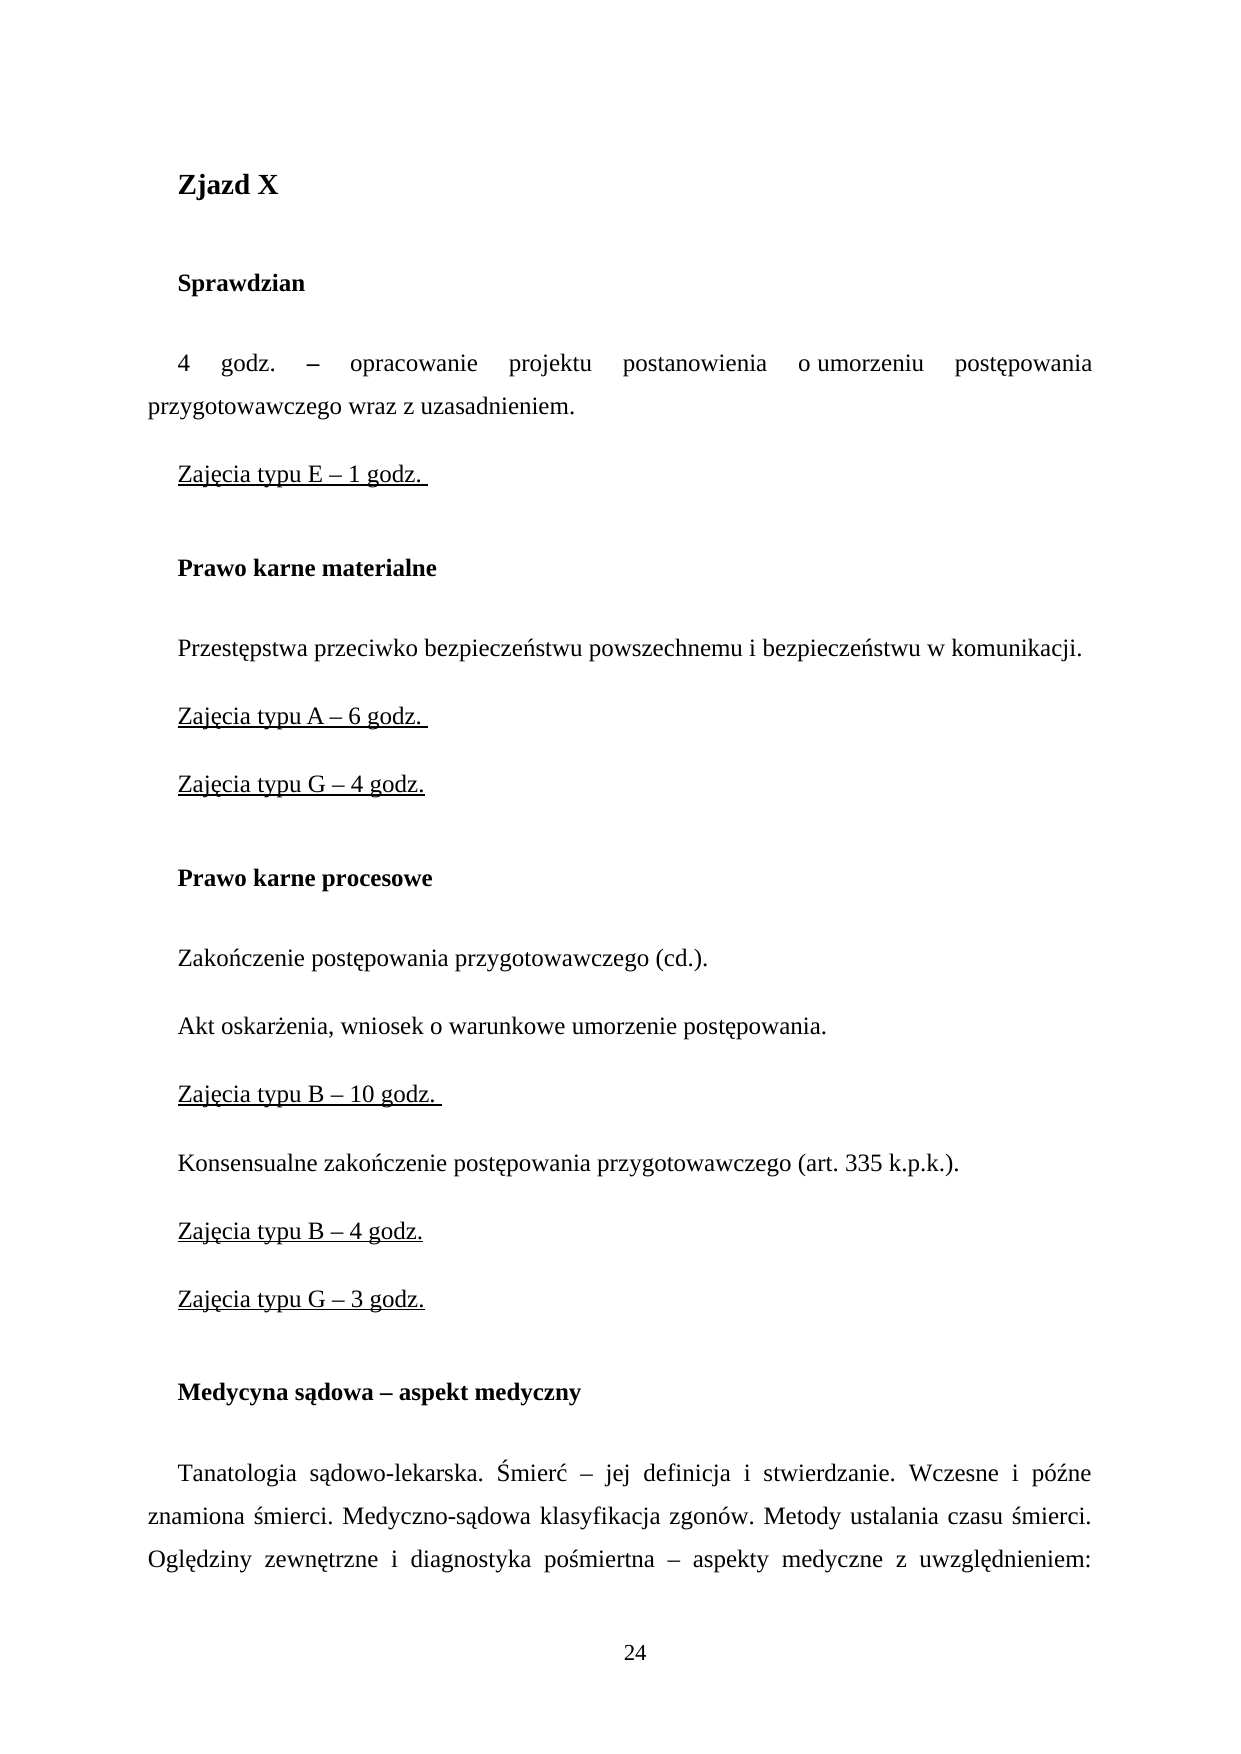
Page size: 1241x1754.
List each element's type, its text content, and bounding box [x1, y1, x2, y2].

text Zajęcia typu G – 3 godz. [148, 1284, 1092, 1313]
text Zajęcia typu B – 4 godz. [148, 1216, 1092, 1244]
text Zakończenie postępowania przygotowawczego (cd.). [148, 943, 1092, 972]
text Zajęcia typu G – 4 godz. [148, 769, 1092, 798]
subtitle Sprawdzian [148, 268, 1092, 296]
text 4 godz. – opracowanie projektu postanowienia o umorzeniu postępowania przygotowawczego wraz z uzasadnieniem. [148, 348, 1092, 420]
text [148, 1458, 1092, 1573]
text Zajęcia typu B – 10 godz. [148, 1079, 1092, 1108]
text Przestępstwa przeciwko bezpieczeństwu powszechnemu i bezpieczeństwu w komunikacji. [148, 633, 1092, 662]
subtitle Medycyna sądowa – aspekt medyczny [148, 1377, 1092, 1406]
subtitle Zjazd X [148, 167, 1092, 200]
text Konsensualne zakończenie postępowania przygotowawczego (art. 335 k.p.k.). [148, 1148, 1092, 1176]
subtitle Prawo karne procesowe [148, 863, 1092, 891]
text Zajęcia typu E – 1 godz. [148, 459, 1092, 488]
subtitle Prawo karne materialne [148, 553, 1092, 581]
text Akt oskarżenia, wniosek o warunkowe umorzenie postępowania. [148, 1011, 1092, 1040]
text Zajęcia typu A – 6 godz. [148, 701, 1092, 730]
